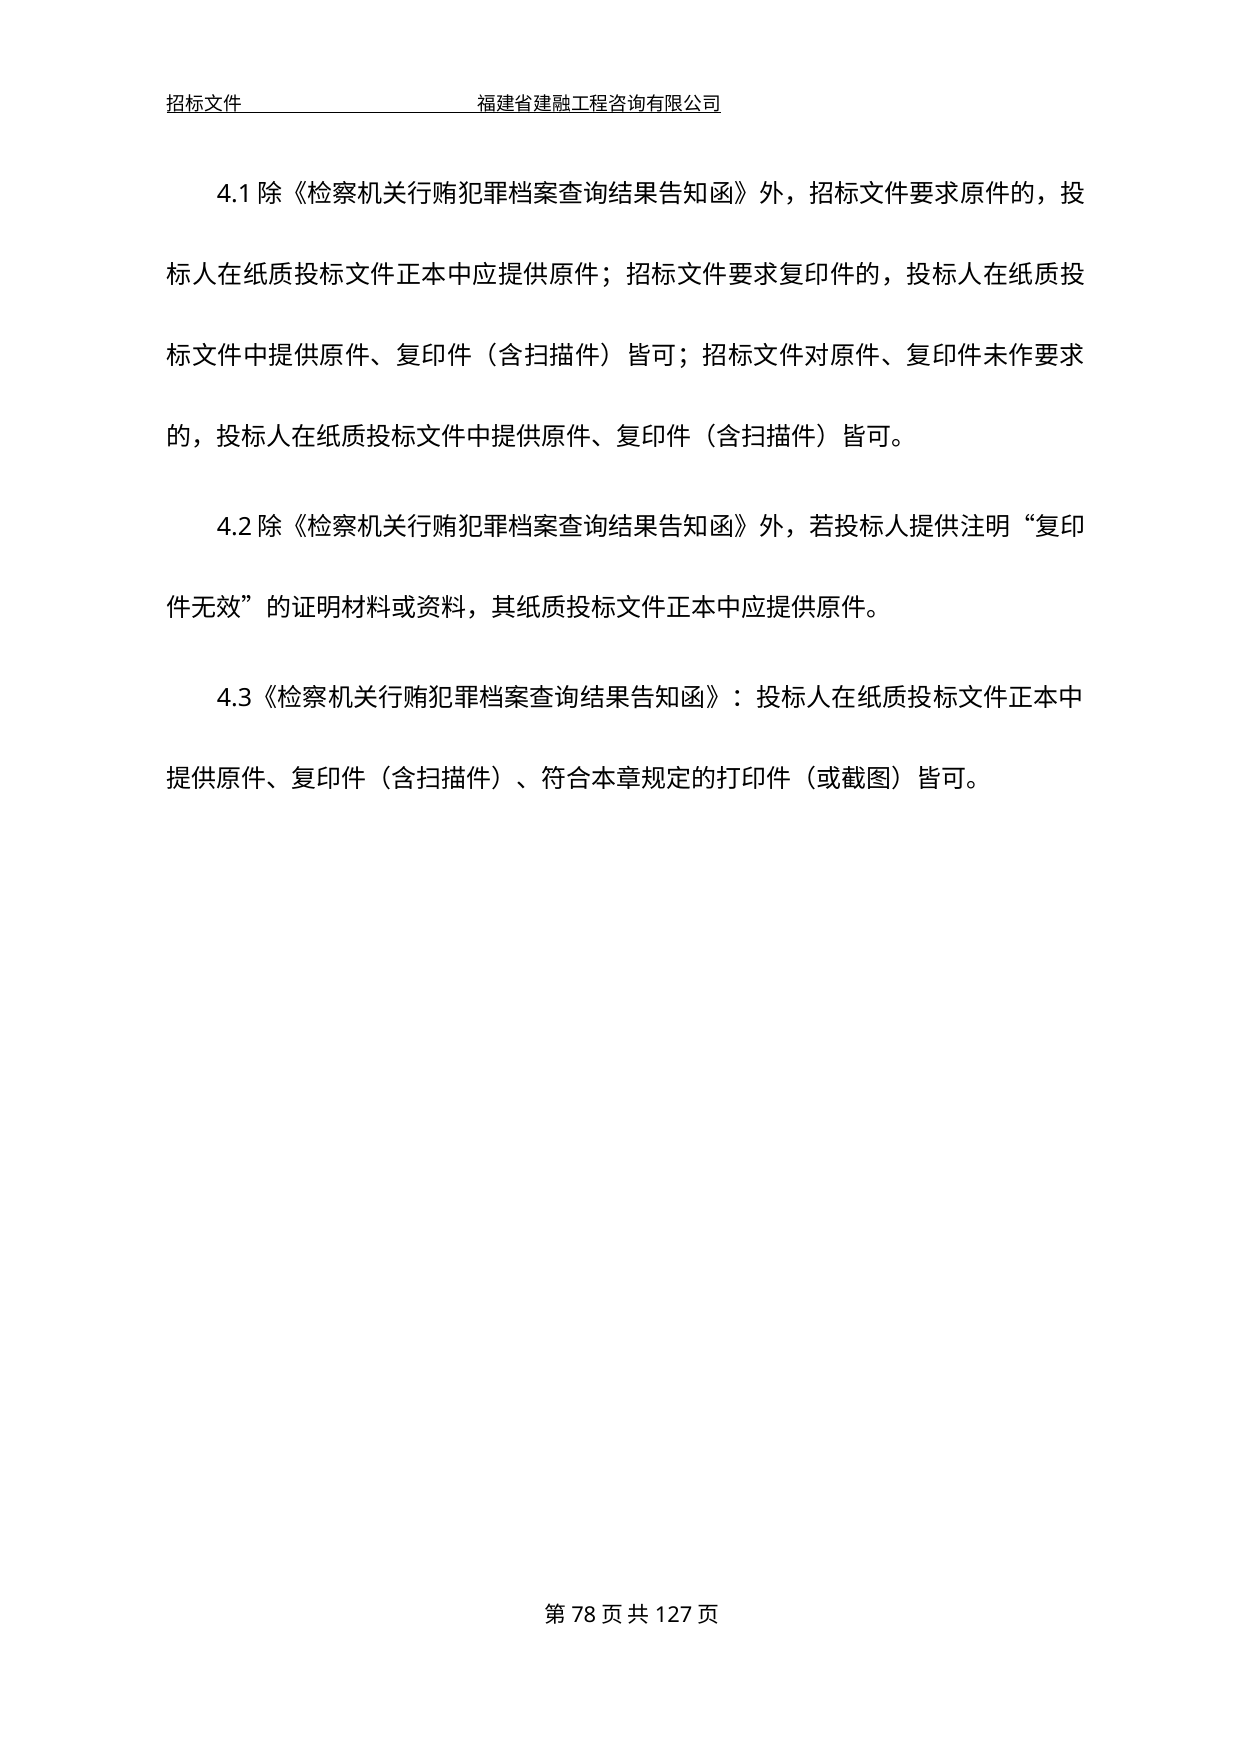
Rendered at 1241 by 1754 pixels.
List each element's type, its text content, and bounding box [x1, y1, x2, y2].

text 4.1除《检察机关行贿犯罪档案查询结果告知函》外，招标文件要求原件的，投标人在纸质投标文件正本中应提供原件；招标文件要求复印件的，投标人在纸质投标文件中提供原件、复印件（含扫描件）皆可；招标文件对原件、复印件未作要求的，投标人在纸质投标文件中提供原件、复印件（含扫描件）皆可。 [167, 159, 1085, 467]
text 4.2除《检察机关行贿犯罪档案查询结果告知函》外，若投标人提供注明“复印件无效”的证明材料或资料，其纸质投标文件正本中应提供原件。 [167, 492, 1085, 638]
text 4.3《检察机关行贿犯罪档案查询结果告知函》：投标人在纸质投标文件正本中提供原件、复印件（含扫描件）、符合本章规定的打印件（或截图）皆可。 [167, 663, 1085, 809]
